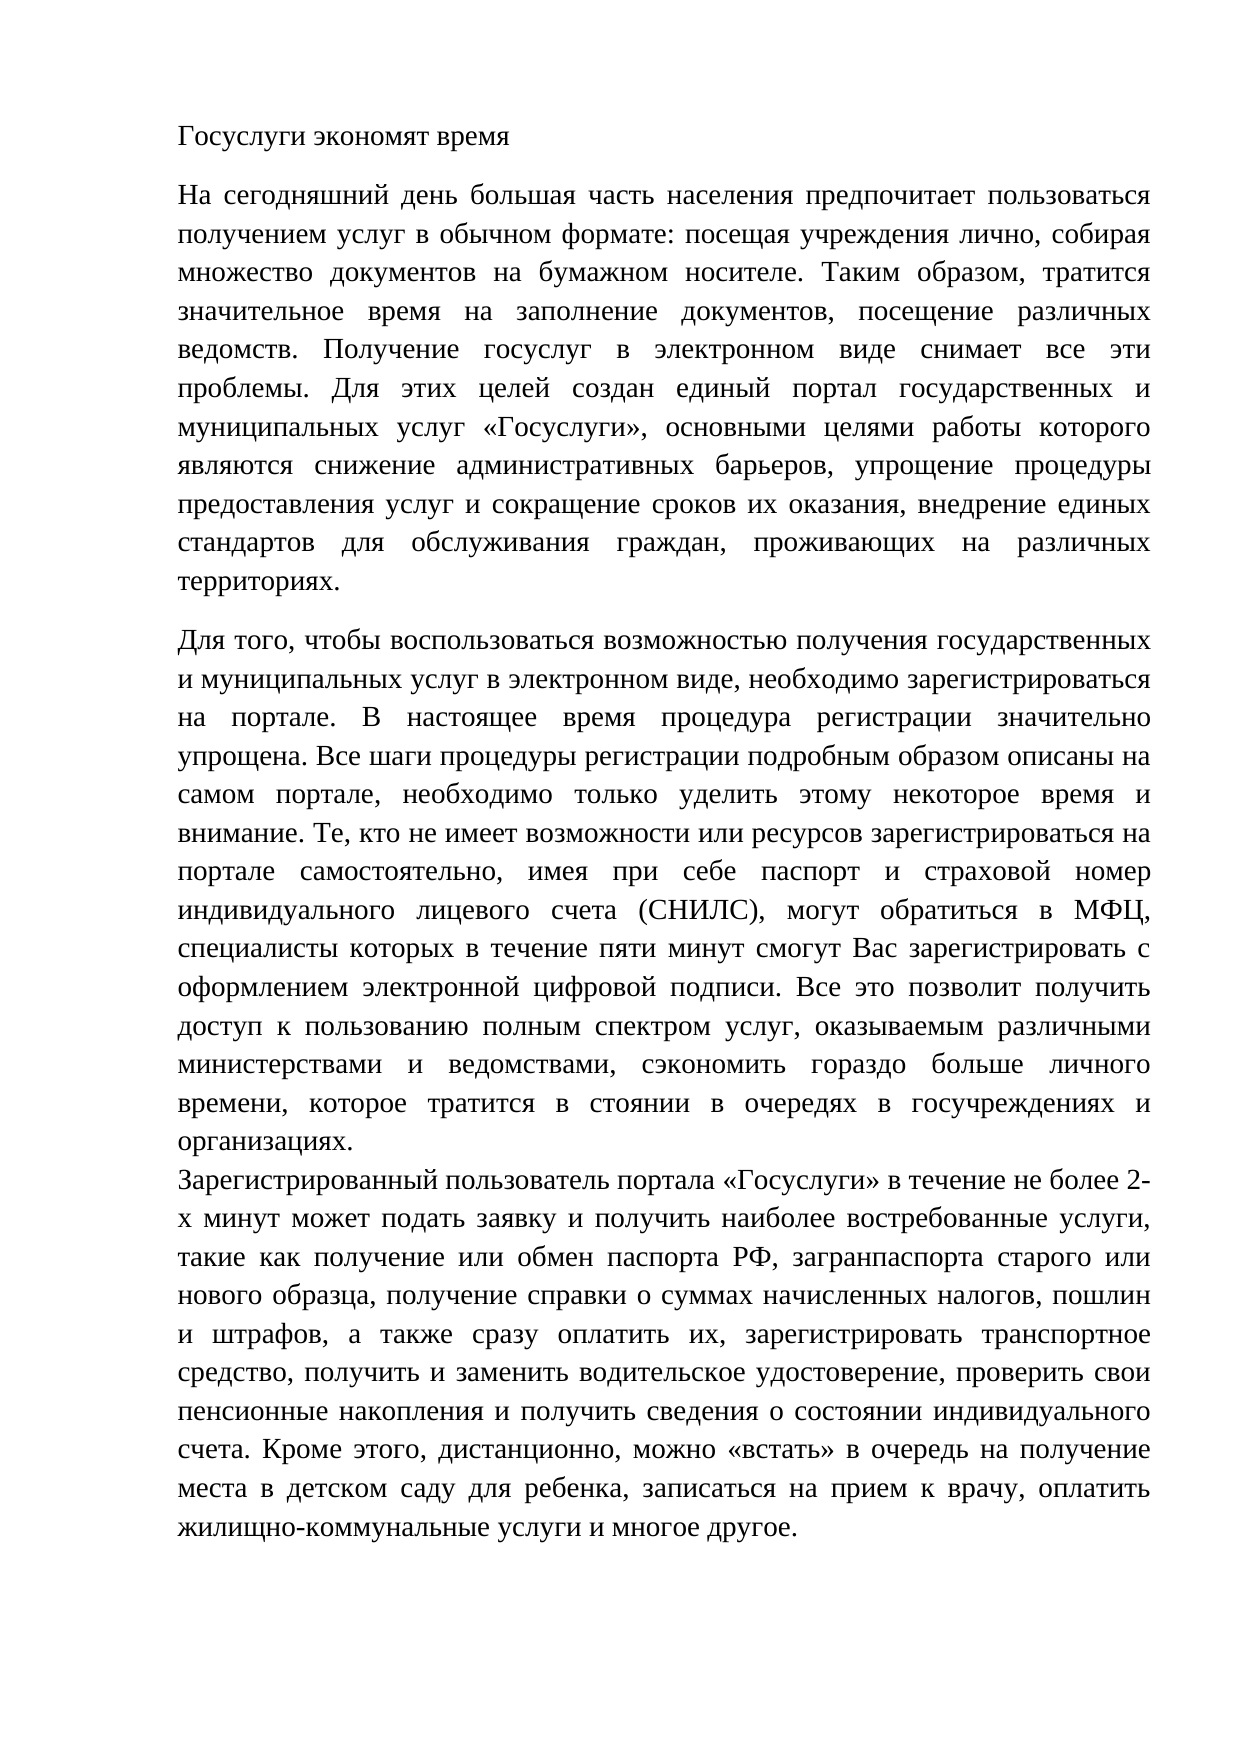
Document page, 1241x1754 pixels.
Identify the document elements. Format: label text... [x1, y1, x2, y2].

text На сегодняшний день большая часть населения предпочитает пользоваться получением услуг в обычном формате: посещая учреждения лично, собирая множество документов на бумажном носителе. Таким образом, тратится значительное время на заполнение документов, посещение различных ведомств. Получение госуслуг в электронном виде снимает все эти проблемы. Для этих целей создан единый портал государственных и муниципальных услуг «Госуслуги», основными целями работы которого являются снижение административных барьеров, упрощение процедуры предоставления услуг и сокращение сроков их оказания, внедрение единых стандартов для обслуживания граждан, проживающих на различных территориях. [177, 177, 1152, 596]
text Госуслуги экономят время [177, 118, 1152, 152]
text Для того, чтобы воспользоваться возможностью получения государственных и муниципальных услуг в электронном виде, необходимо зарегистрироваться на портале. В настоящее время процедура регистрации значительно упрощена. Все шаги процедуры регистрации подробным образом описаны на самом портале, необходимо только уделить этому некоторое время и внимание. Те, кто не имеет возможности или ресурсов зарегистрироваться на портале самостоятельно, имея при себе паспорт и страховой номер индивидуального лицевого счета (СНИЛС), могут обратиться в МФЦ, специалисты которых в течение пяти минут смогут Вас зарегистрировать с оформлением электронной цифровой подписи. Все это позволит получить доступ к пользованию полным спектром услуг, оказываемым различными министерствами и ведомствами, сэкономить гораздо больше личного времени, которое тратится в стоянии в очередях в госучреждениях и организациях. Зарегистрированный пользователь портала «Госуслуги» в течение не более 2-х минут может подать заявку и получить наиболее востребованные услуги, такие как получение или обмен паспорта РФ, загранпаспорта старого или нового образца, получение справки о суммах начисленных налогов, пошлин и штрафов, а также сразу оплатить их, зарегистрировать транспортное средство, получить и заменить водительское удостоверение, проверить свои пенсионные накопления и получить сведения о состоянии индивидуального счета. Кроме этого, дистанционно, можно «встать» в очередь на получение места в детском саду для ребенка, записаться на прием к врачу, оплатить жилищно-коммунальные услуги и многое другое. [177, 622, 1152, 1542]
